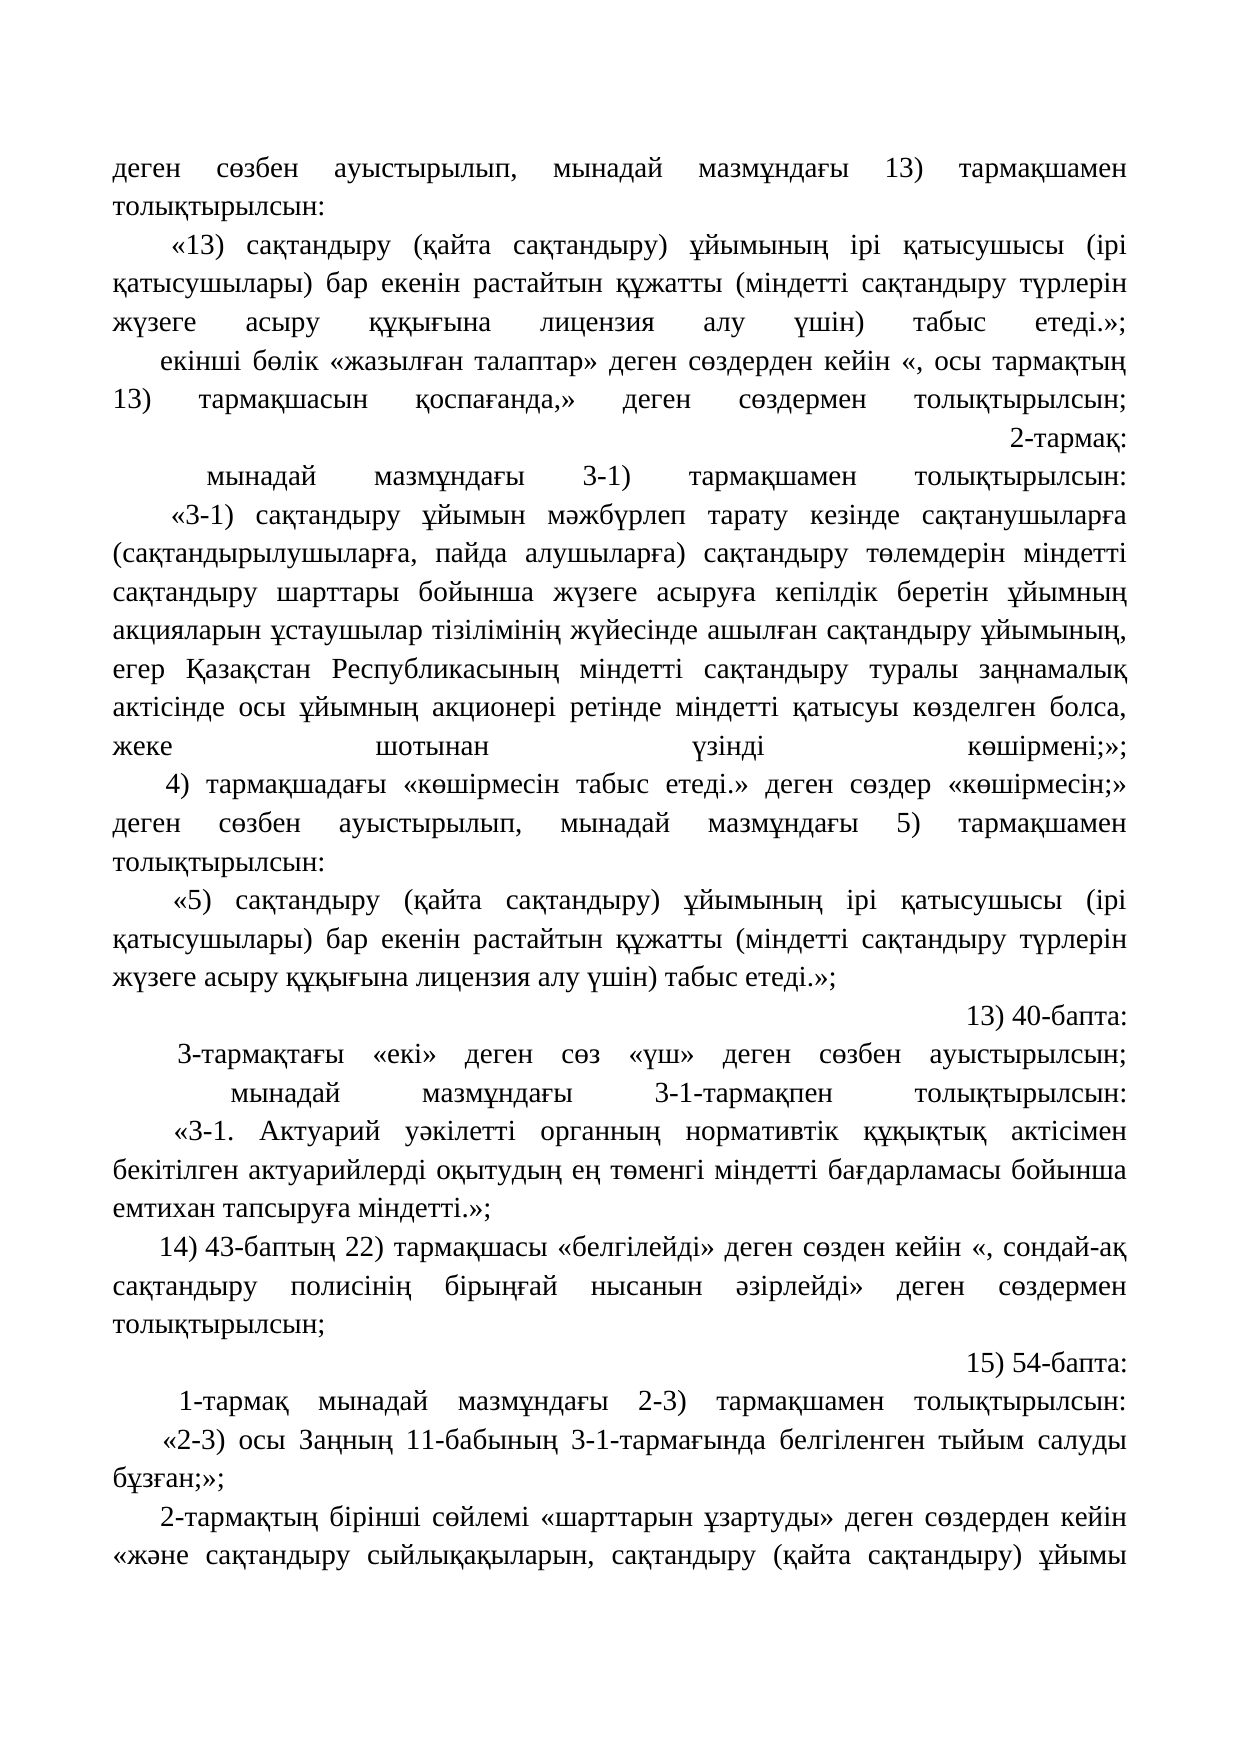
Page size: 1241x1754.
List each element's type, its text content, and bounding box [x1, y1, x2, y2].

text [112, 1345, 1128, 1571]
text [112, 150, 1128, 993]
text 13) 40-бапта: 3-тармақтағы «екі» деген сөз «үш» деген сөзбен ауыстырылсын; мынадай мазмұндағы 3-1-тармақпен толықтырылсын: «3-1. Актуарий уәкiлеттi органның нормативтiк құқықтық актiсімен бекітілген актуарийлерді оқытудың ең төменгі міндетті бағдарламасы бойынша емтихан тапсыруға міндетті.»; [112, 998, 1128, 1224]
text 14) 43-баптың 22) тармақшасы «белгілейді» деген сөзден кейін «, сондай-ақ сақтандыру полисінің бірыңғай нысанын әзірлейді» деген сөздермен толықтырылсын; [112, 1229, 1128, 1340]
